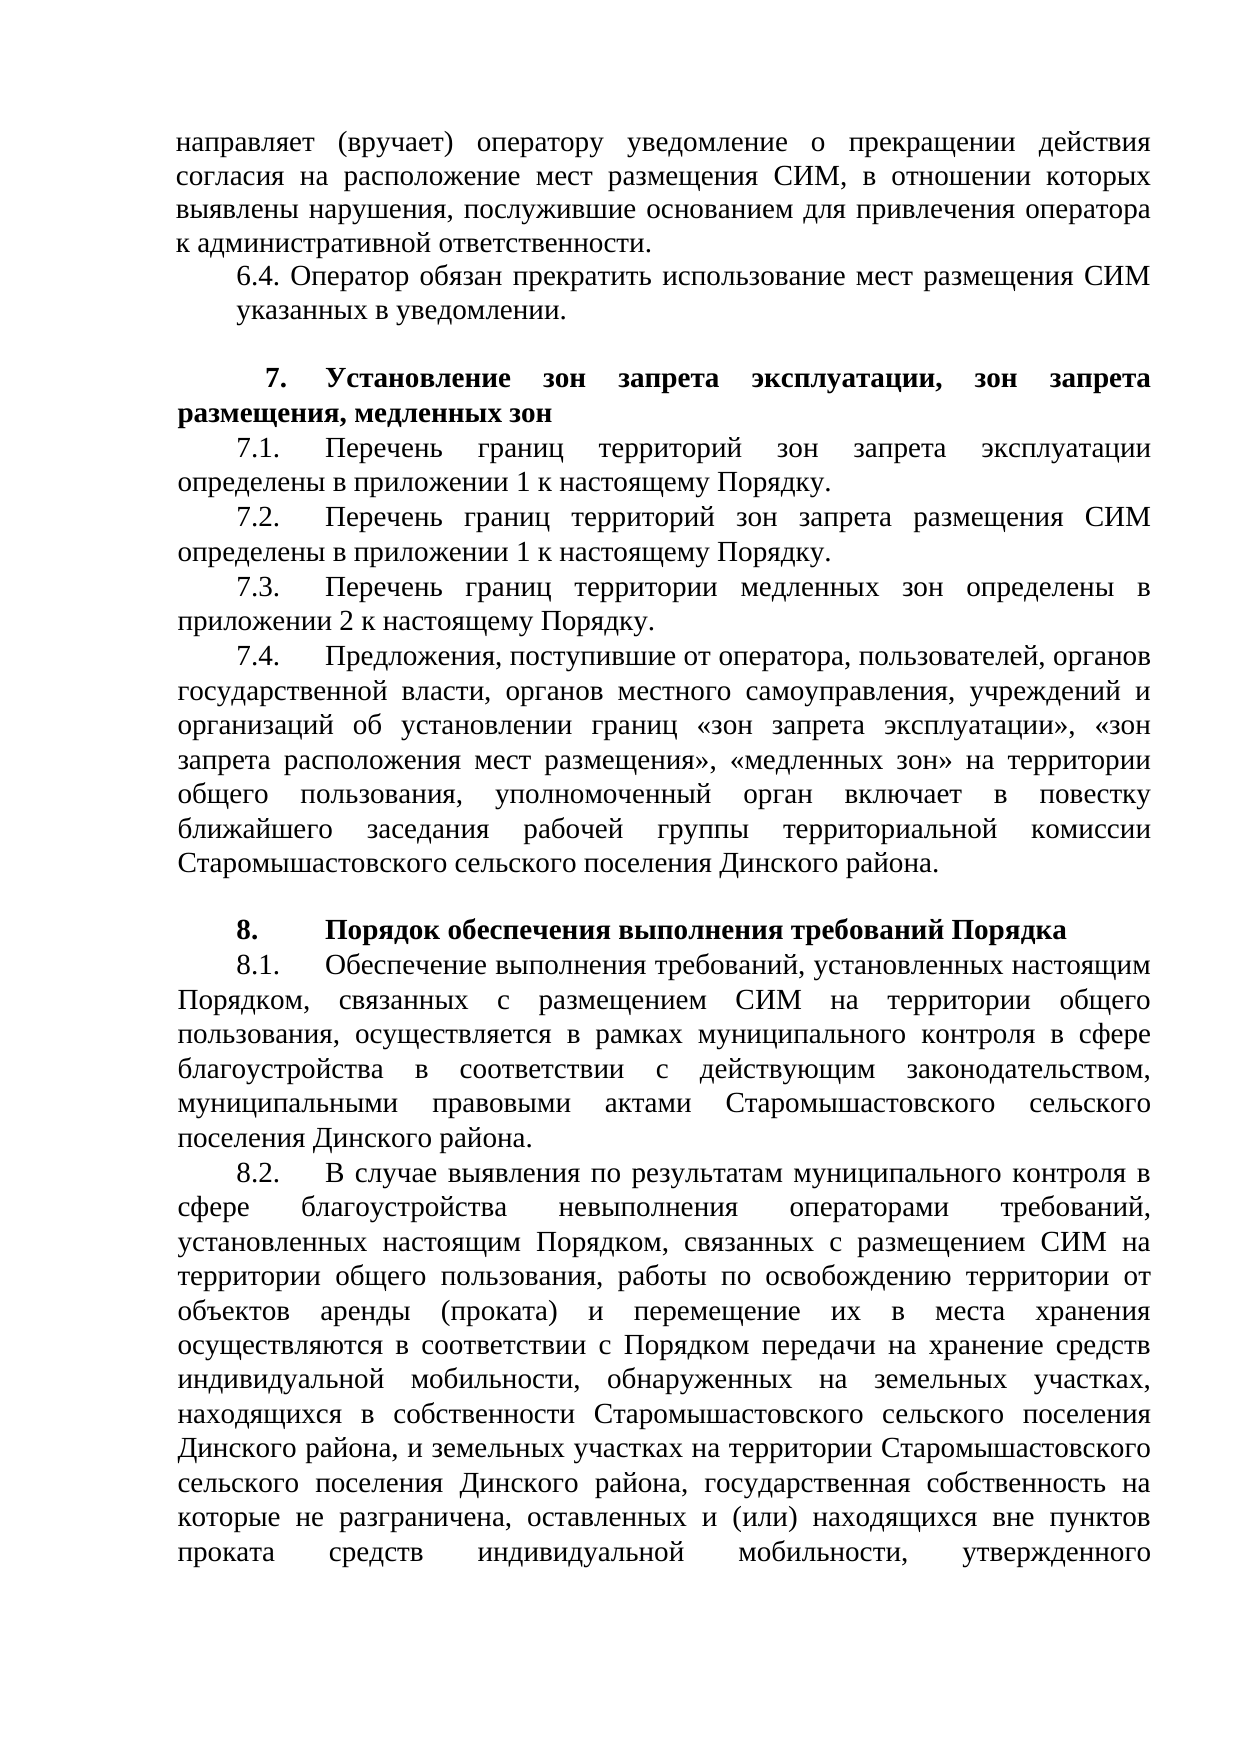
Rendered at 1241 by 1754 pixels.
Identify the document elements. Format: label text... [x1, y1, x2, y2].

list Установление зон запрета эксплуатации, зон запрета размещения, медленных зон [177, 360, 1152, 428]
text 6.4. Оператор обязан прекратить использование мест размещения СИМ указанных в уведомлении. [236, 258, 1152, 325]
list Перечень границ территории медленных зон определены в приложении 2 к настоящему Порядку. [177, 569, 1152, 637]
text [176, 124, 1152, 258]
list Обеспечение выполнения требований, установленных настоящим Порядком, связанных с размещением СИМ на территории общего пользования, осуществляется в рамках муниципального контроля в сфере благоустройства в соответствии с действующим законодательством, муниципальными правовыми актами Старомышастовского сельского поселения Динского района. [177, 947, 1152, 1153]
list Порядок обеспечения выполнения требований Порядка [177, 912, 1152, 946]
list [177, 1155, 1152, 1568]
list Перечень границ территорий зон запрета эксплуатации определены в приложении 1 к настоящему Порядку. [177, 430, 1152, 498]
list Предложения, поступившие от оператора, пользователей, органов государственной власти, органов местного самоуправления, учреждений и организаций об установлении границ «зон запрета эксплуатации», «зон запрета расположения мест размещения», «медленных зон» на территории общего пользования, уполномоченный орган включает в повестку ближайшего заседания рабочей группы территориальной комиссии Старомышастовского сельского поселения Динского района. [177, 638, 1152, 879]
list Перечень границ территорий зон запрета размещения СИМ определены в приложении 1 к настоящему Порядку. [177, 499, 1152, 568]
